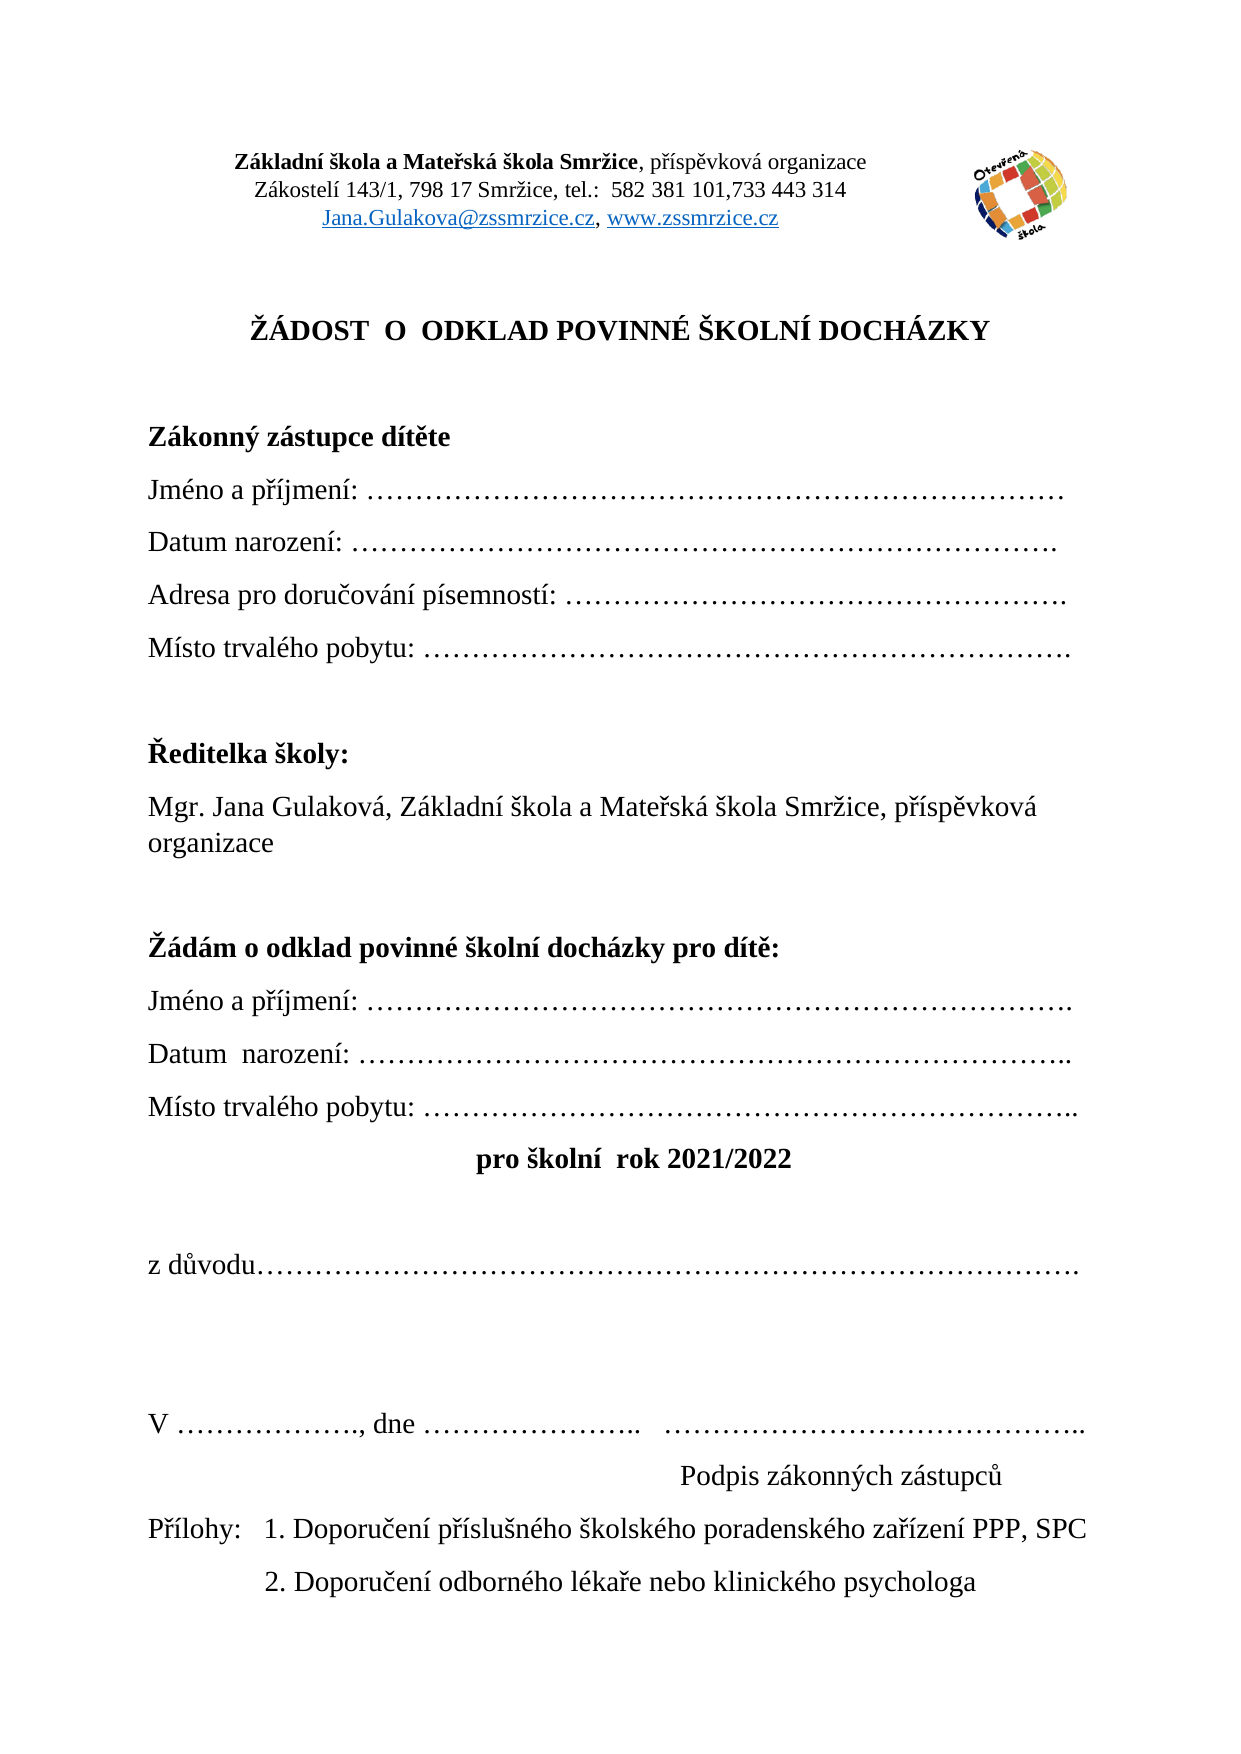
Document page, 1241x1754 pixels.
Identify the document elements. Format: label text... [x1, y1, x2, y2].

text z důvodu…………………………………………………………………………. [148, 1247, 1093, 1281]
text V ………………., dne ………………….. …………………………………….. [148, 1406, 1093, 1439]
text Podpis zákonných zástupců [148, 1458, 1093, 1492]
text Žádám o odklad povinné školní docházky pro dítě: [148, 930, 1093, 964]
text Jméno a příjmení: ……………………………………………………………… [148, 472, 1093, 505]
text pro školní rok 2021/2022 [148, 1142, 1093, 1175]
text Datum narození: ………………………………………………………………. [148, 524, 1093, 558]
text Mgr. Jana Gulaková, Základní škola a Mateřská škola Smržice, příspěvková organizace [148, 789, 1093, 858]
text Jméno a příjmení: ………………………………………………………………. [148, 983, 1093, 1017]
text ŽÁDOST O ODKLAD POVINNÉ ŠKOLNÍ DOCHÁZKY [148, 313, 1093, 347]
text Přílohy: 1. Doporučení příslušného školského poradenského zařízení PPP, SPC [148, 1511, 1093, 1545]
text Adresa pro doručování písemností: ……………………………………………. [148, 577, 1093, 611]
text Datum narození: ……………………………………………………………….. [148, 1036, 1093, 1069]
text 2. Doporučení odborného lékaře nebo klinického psychologa [148, 1564, 1093, 1598]
text Místo trvalého pobytu: …………………………………………………………. [148, 630, 1093, 664]
text Zákonný zástupce dítěte [148, 419, 1093, 452]
text Místo trvalého pobytu: ………………………………………………………….. [148, 1089, 1093, 1122]
text Ředitelka školy: [148, 736, 1093, 769]
